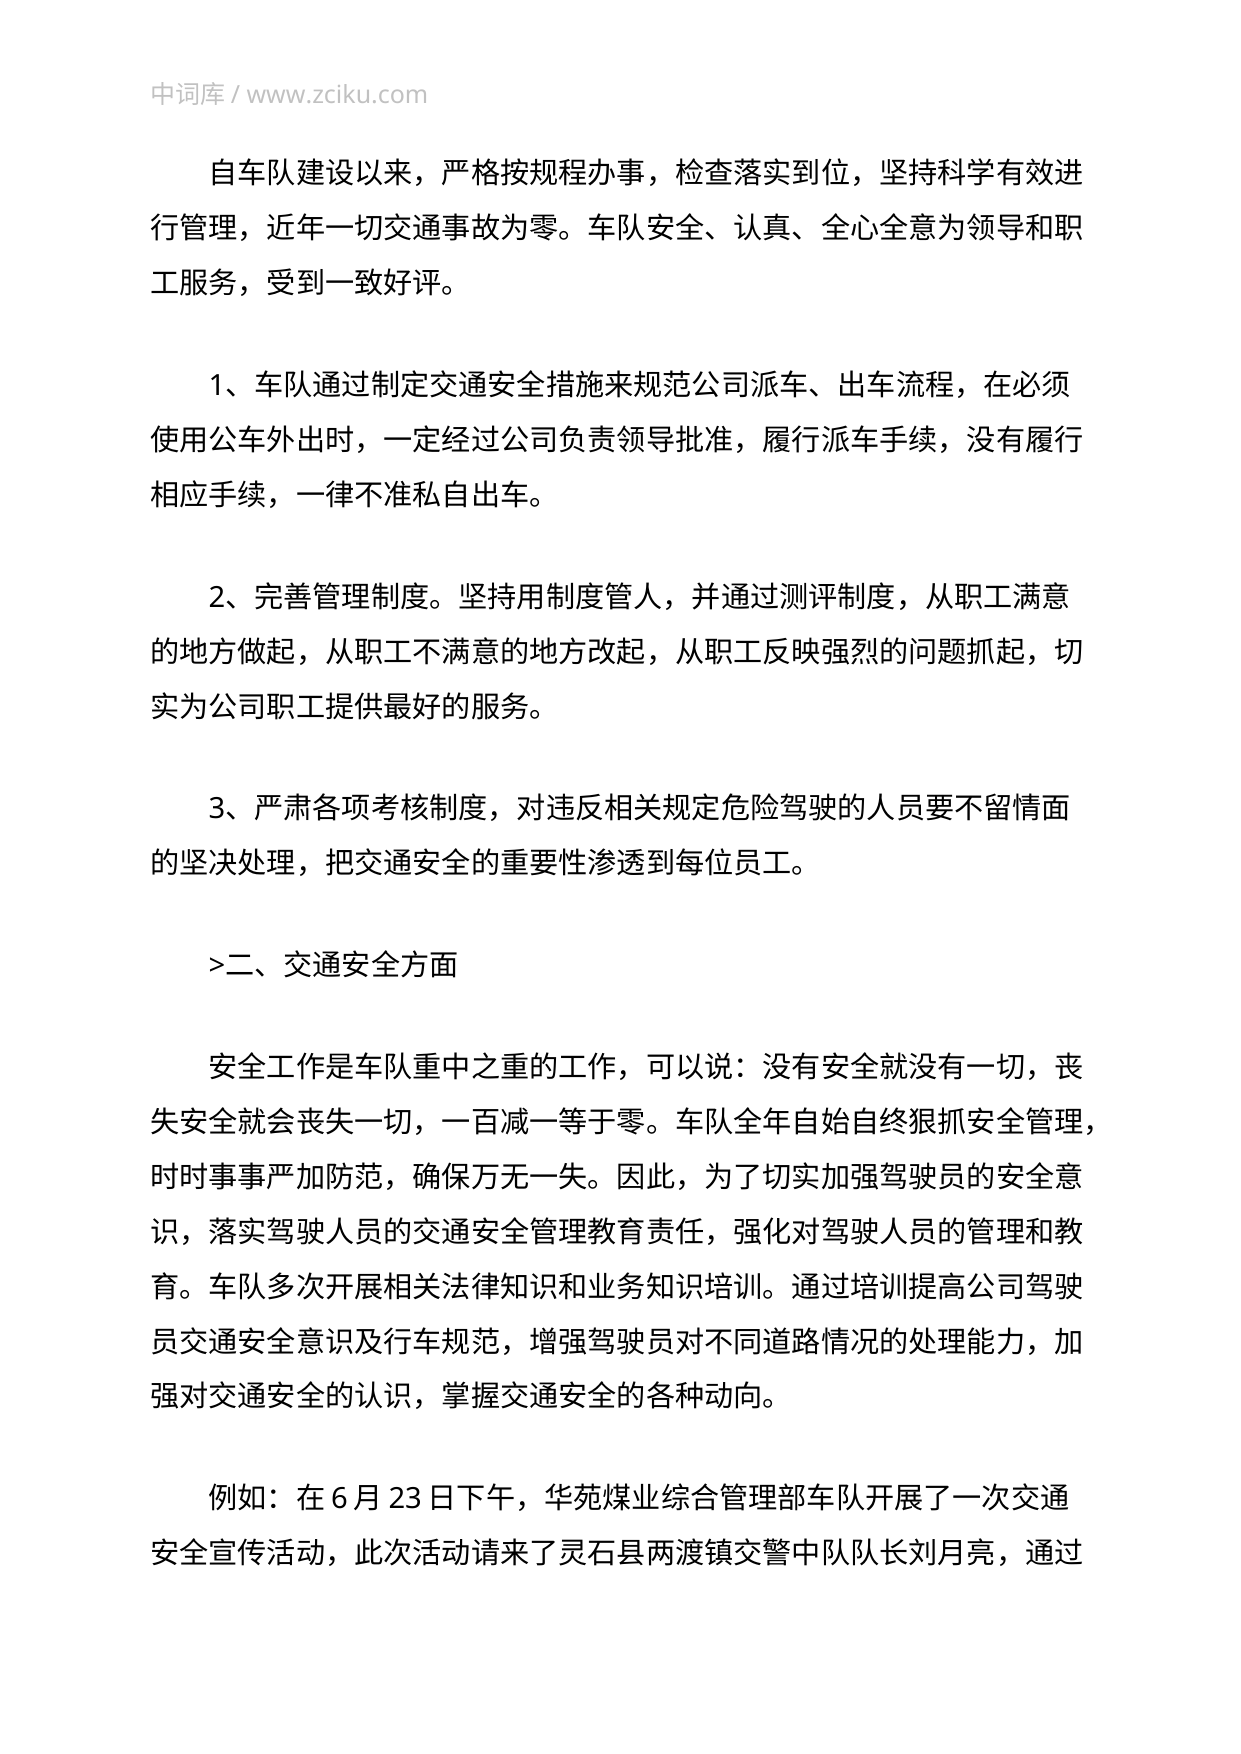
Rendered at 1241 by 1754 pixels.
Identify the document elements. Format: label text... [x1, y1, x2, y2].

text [150, 1475, 1090, 1572]
text 2、完善管理制度。坚持用制度管人，并通过测评制度，从职工满意的地方做起，从职工不满意的地方改起，从职工反映强烈的问题抓起，切实为公司职工提供最好的服务。 [150, 573, 1090, 725]
text 3、严肃各项考核制度，对违反相关规定危险驾驶的人员要不留情面的坚决处理，把交通安全的重要性渗透到每位员工。 [150, 785, 1090, 882]
text 自车队建设以来，严格按规程办事，检查落实到位，坚持科学有效进行管理，近年一切交通事故为零。车队安全、认真、全心全意为领导和职工服务，受到一致好评。 [150, 150, 1090, 302]
text 安全工作是车队重中之重的工作，可以说：没有安全就没有一切，丧失安全就会丧失一切，一百减一等于零。车队全年自始自终狠抓安全管理，时时事事严加防范，确保万无一失。因此，为了切实加强驾驶员的安全意识，落实驾驶人员的交通安全管理教育责任，强化对驾驶人员的管理和教育。车队多次开展相关法律知识和业务知识培训。通过培训提高公司驾驶员交通安全意识及行车规范，增强驾驶员对不同道路情况的处理能力，加强对交通安全的认识，掌握交通安全的各种动向。 [150, 1044, 1090, 1415]
text >二、交通安全方面 [150, 942, 1090, 984]
text 1、车队通过制定交通安全措施来规范公司派车、出车流程，在必须使用公车外出时，一定经过公司负责领导批准，履行派车手续，没有履行相应手续，一律不准私自出车。 [150, 362, 1090, 514]
